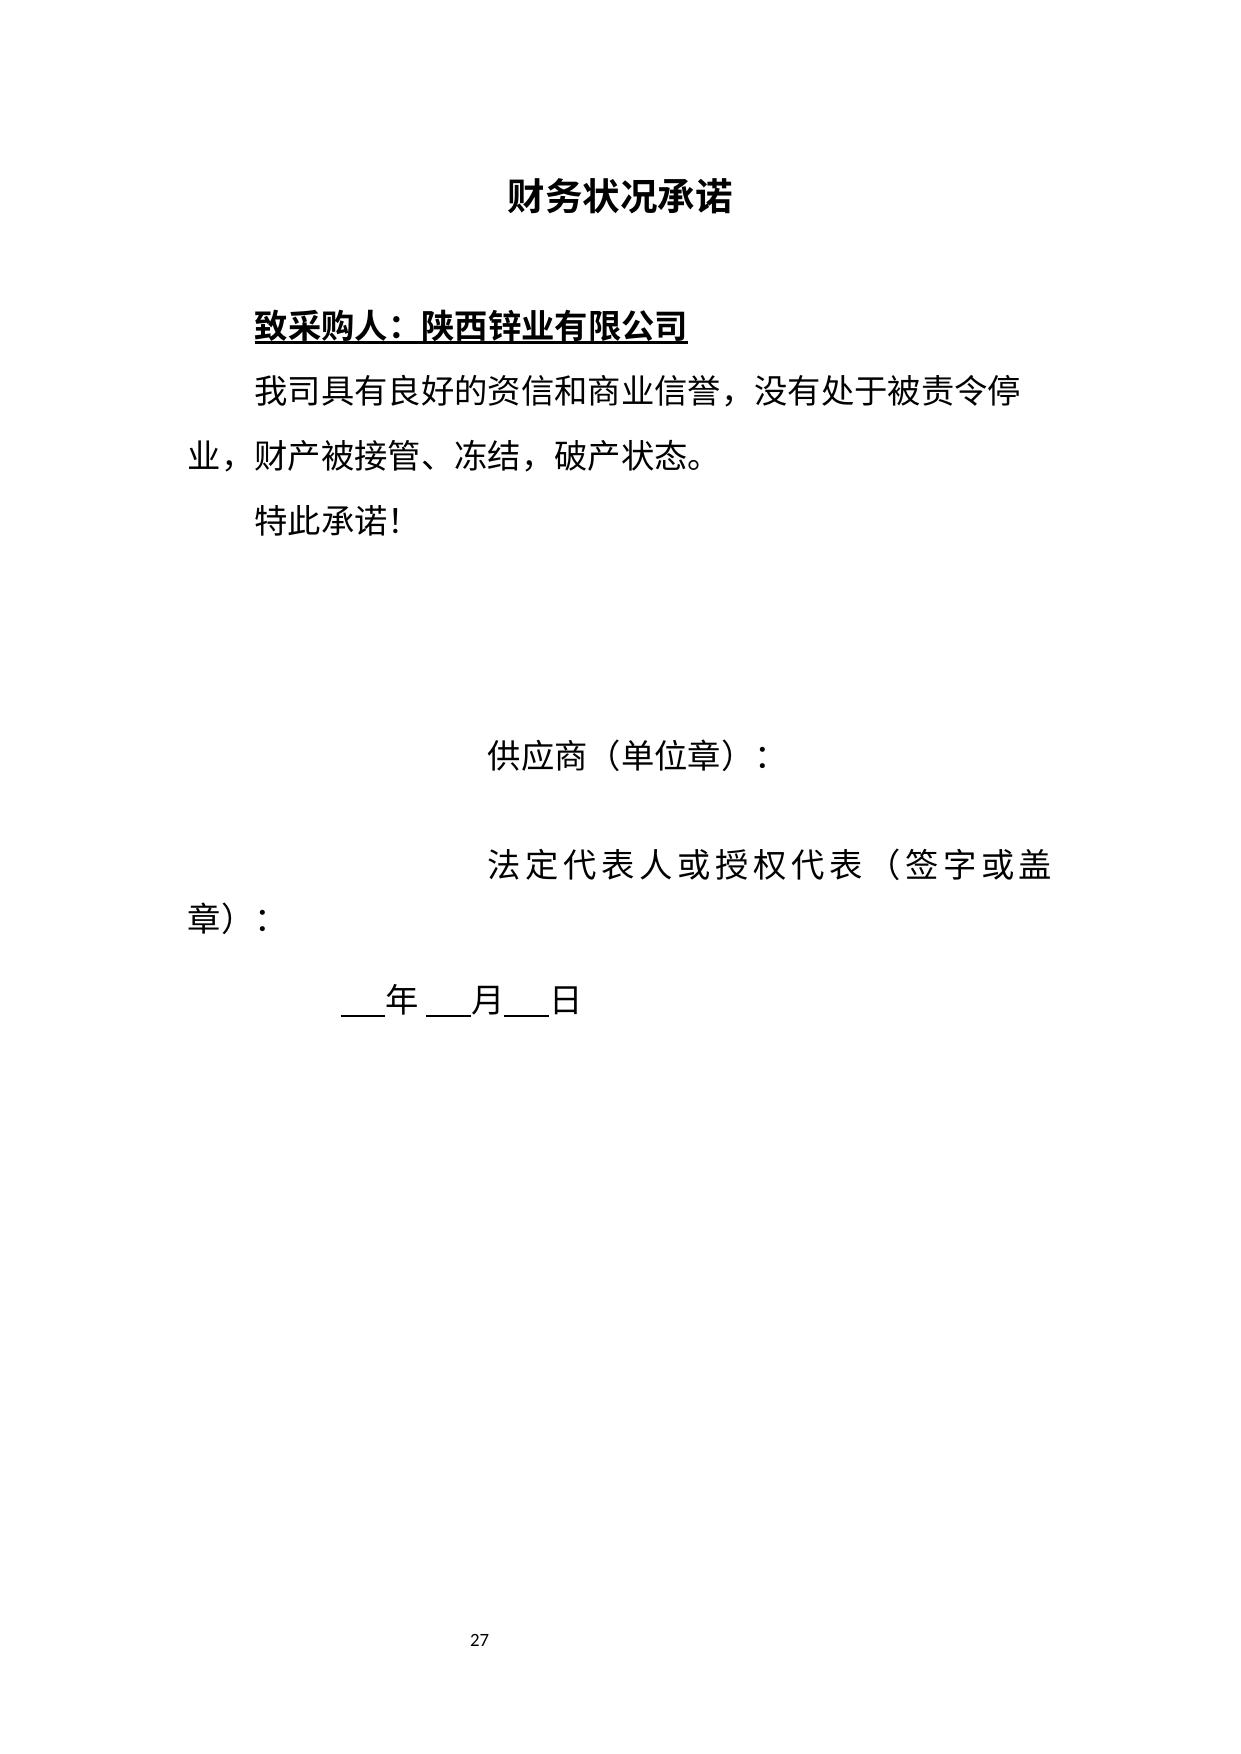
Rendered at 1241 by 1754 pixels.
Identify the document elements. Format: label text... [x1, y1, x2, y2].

text 致采购人：陕西锌业有限公司 [187, 292, 1053, 357]
text 法定代表人或授权代表（签字或盖章）： [187, 834, 1053, 942]
text 特此承诺！ [187, 487, 1053, 552]
text 财务状况承诺 [187, 162, 1053, 227]
text 我司具有良好的资信和商业信誉，没有处于被责令停业，财产被接管、冻结，破产状态。 [187, 357, 1053, 487]
text 供应商（单位章）： [187, 725, 1053, 779]
text 年 月 日 [187, 969, 1053, 1023]
